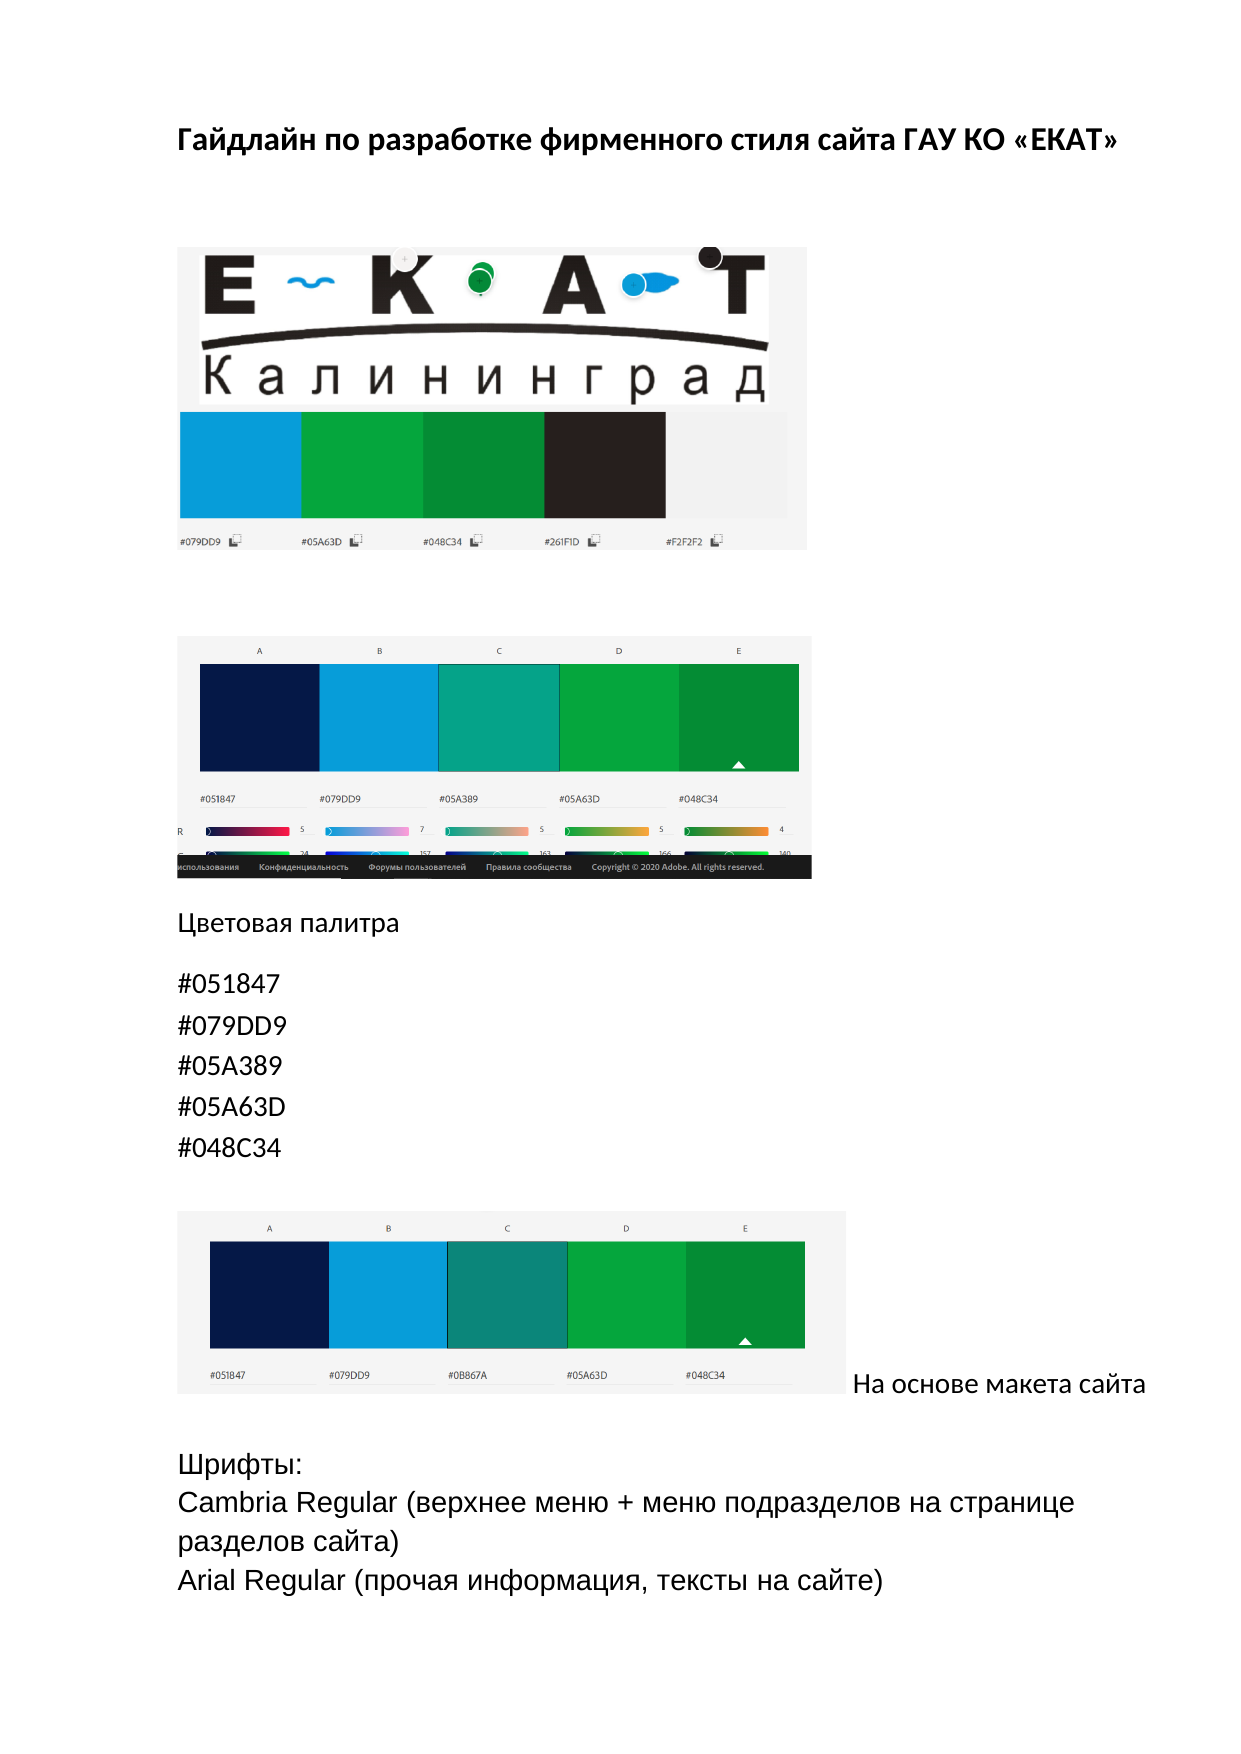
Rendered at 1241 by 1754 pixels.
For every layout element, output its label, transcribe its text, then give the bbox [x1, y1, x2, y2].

text Cambria Regular (верхнее меню + меню подразделов на странице разделов сайта) [177, 1485, 1152, 1557]
picture [177, 1211, 847, 1394]
text Arial Regular (прочая информация, тексты на сайте) [177, 1562, 1152, 1596]
text #048C34 [177, 1129, 1152, 1165]
text Цветовая палитра [177, 904, 1152, 939]
text #079DD9 [177, 1007, 1152, 1042]
picture [177, 636, 812, 879]
text Гайдлайн по разработке фирменного стиля сайта ГАУ КО «ЕКАТ» [177, 118, 1152, 159]
text #05A389 [177, 1047, 1152, 1083]
picture [177, 247, 807, 550]
text Шрифты: [177, 1447, 1152, 1480]
text #051847 [177, 966, 1152, 1001]
text #05A63D [177, 1088, 1152, 1124]
